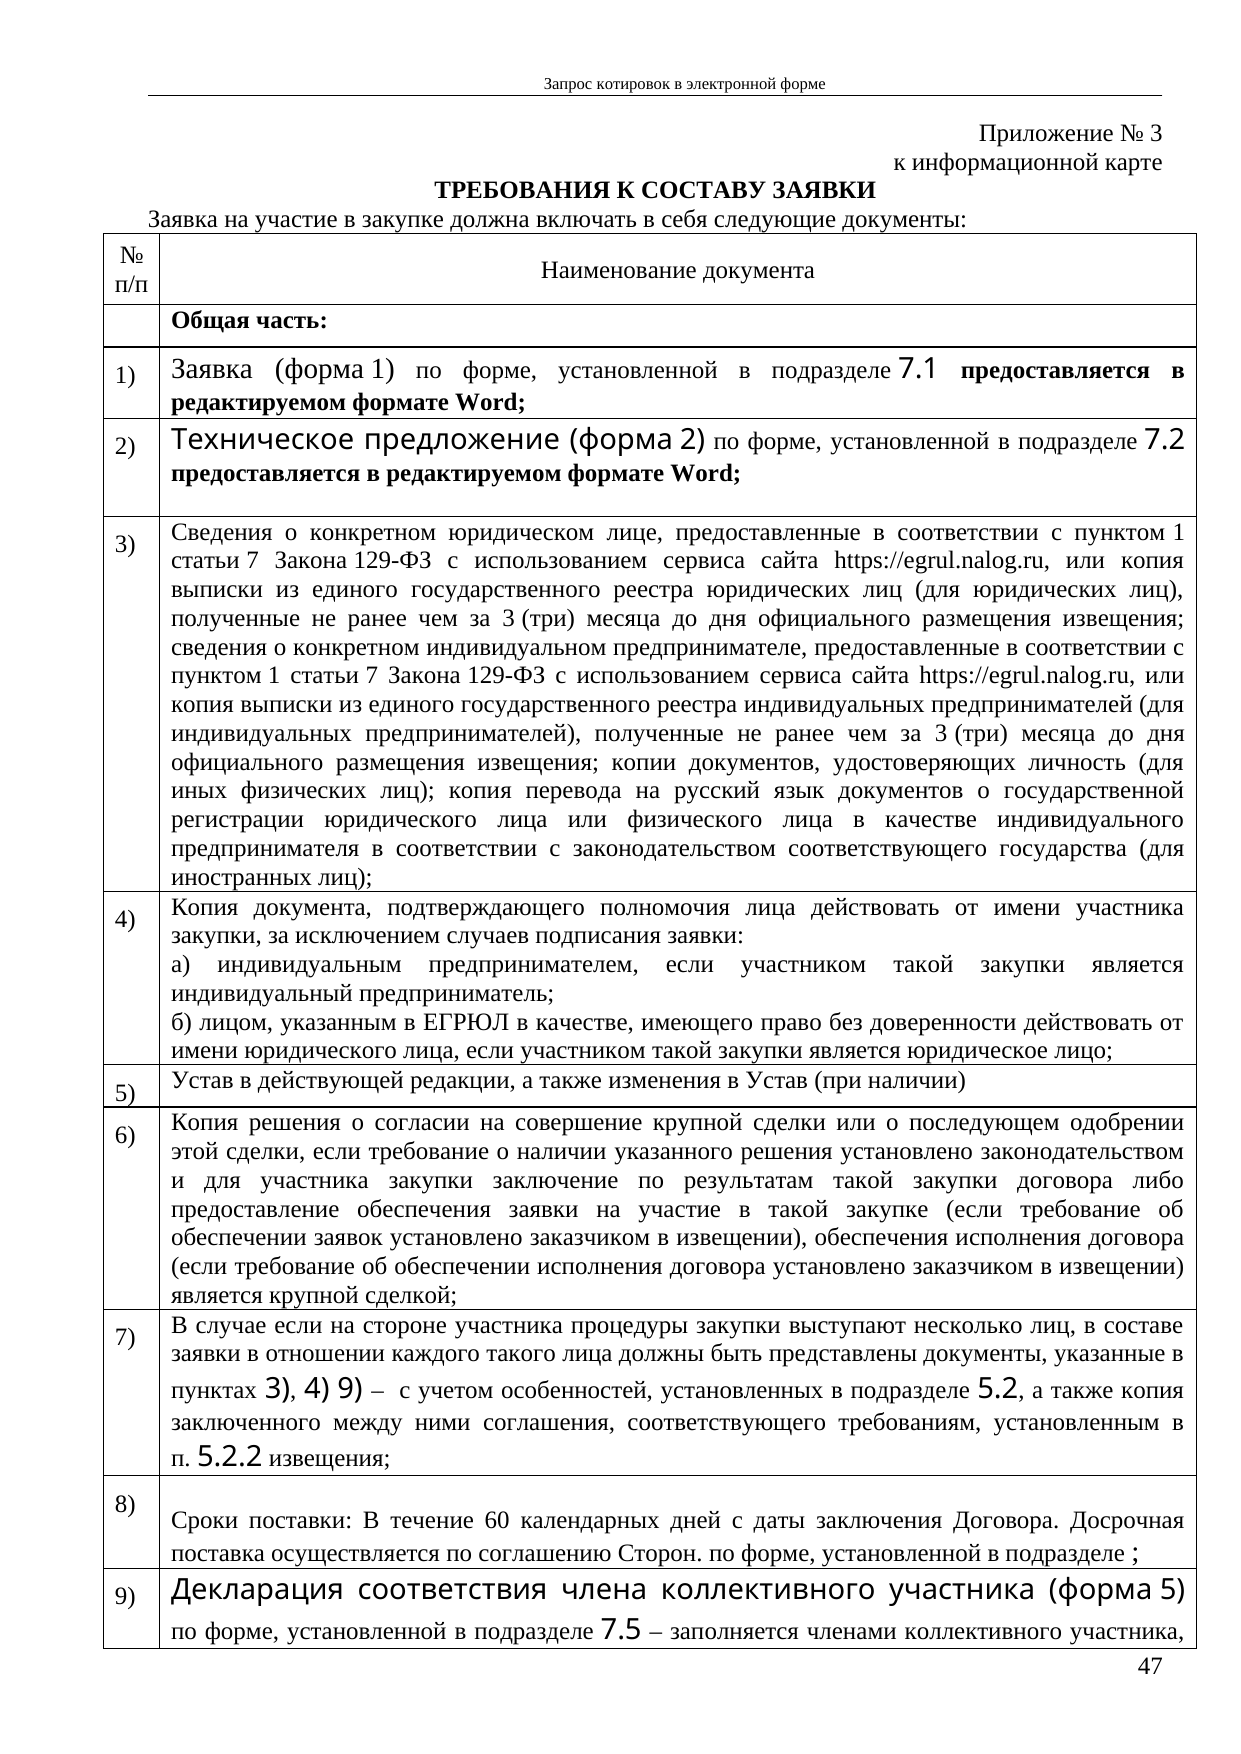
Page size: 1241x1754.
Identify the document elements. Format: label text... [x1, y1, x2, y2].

table_cell План распределения объемов поставки продукции внутри коллективного участника (форма 4) по форме, установленной в подразделе 0; [160, 1476, 1196, 1567]
table_cell [104, 517, 159, 891]
table_cell Общая часть: [160, 305, 1196, 346]
table_cell Сведения о конкретном юридическом лице, предоставленные в соответствии с пунктом 1 статьи 7 Закона 129-ФЗ с использованием сервиса сайта https://egrul.nalog.ru, или копия выписки из единого государственного реестра юридических лиц (для юридических лиц), полученные не ранее чем за 3 (три) месяца до дня официального размещения извещения; сведения о конкретном индивидуальном предпринимателе, предоставленные в соответствии с пунктом 1 статьи 7 Закона 129-ФЗ с использованием сервиса сайта https://egrul.nalog.ru, или копия выписки из единого государственного реестра индивидуальных предпринимателей (для индивидуальных предпринимателей), полученные не ранее чем за 3 (три) месяца до дня официального размещения извещения; копии документов, удостоверяющих личность (для иных физических лиц); копия перевода на русский язык документов о государственной регистрации юридического лица или физического лица в качестве индивидуального предпринимателя в соответствии с законодательством соответствующего государства (для иностранных лиц); [160, 517, 1196, 891]
table_cell [104, 1476, 159, 1567]
table_cell [104, 1065, 159, 1106]
table_cell В случае если на стороне участника процедуры закупки выступают несколько лиц, в составе заявки в отношении каждого такого лица должны быть представлены документы, указанные в пунктах 3), 4) 9) – 0 с учетом особенностей, установленных в подразделе 5.2, а также копия заключенного между ними соглашения, соответствующего требованиям, установленным в п. 5.2.2 извещения; [160, 1310, 1196, 1475]
table_cell Копия документа, подтверждающего полномочия лица действовать от имени участника закупки, за исключением случаев подписания заявки: а) индивидуальным предпринимателем, если участником такой закупки является индивидуальный предприниматель; б) лицом, указанным в ЕГРЮЛ в качестве, имеющего право без доверенности действовать от имени юридического лица, если участником такой закупки является юридическое лицо; [160, 892, 1196, 1064]
table_cell Устав в действующей редакции, а также изменения в Устав (при наличии) [160, 1065, 1196, 1106]
table_cell [104, 419, 159, 516]
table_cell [160, 1569, 1196, 1648]
table_header Наименование документа [160, 234, 1196, 304]
text ТРЕБОВАНИЯ К СОСТАВУ ЗАЯВКИ [148, 176, 1162, 204]
table_cell [104, 1108, 159, 1309]
table_cell Копия решения о согласии на совершение крупной сделки или о последующем одобрении этой сделки, если требование о наличии указанного решения установлено законодательством и для участника закупки заключение по результатам такой закупки договора либо предоставление обеспечения заявки на участие в такой закупке (если требование об обеспечении заявок установлено заказчиком в извещении), обеспечения исполнения договора (если требование об обеспечении исполнения договора установлено заказчиком в извещении) является крупной сделкой; [160, 1108, 1196, 1309]
table_cell [104, 892, 159, 1064]
text Заявка на участие в закупке должна включать в себя следующие документы: [148, 204, 1162, 233]
text Приложение № 3 к информационной карте [148, 118, 1162, 176]
table_cell [104, 348, 159, 417]
table_cell [104, 1310, 159, 1475]
table_cell Техническое предложение (форма 2) по форме, установленной в подразделе 7.2 предоставляется в редактируемом формате Word; [160, 419, 1196, 516]
table_header № п/п [104, 234, 159, 304]
table_cell [104, 1569, 159, 1648]
table_cell Заявка (форма 1) по форме, установленной в подразделе 7.1 предоставляется в редактируемом формате Word; [160, 348, 1196, 417]
table_cell [104, 305, 159, 346]
